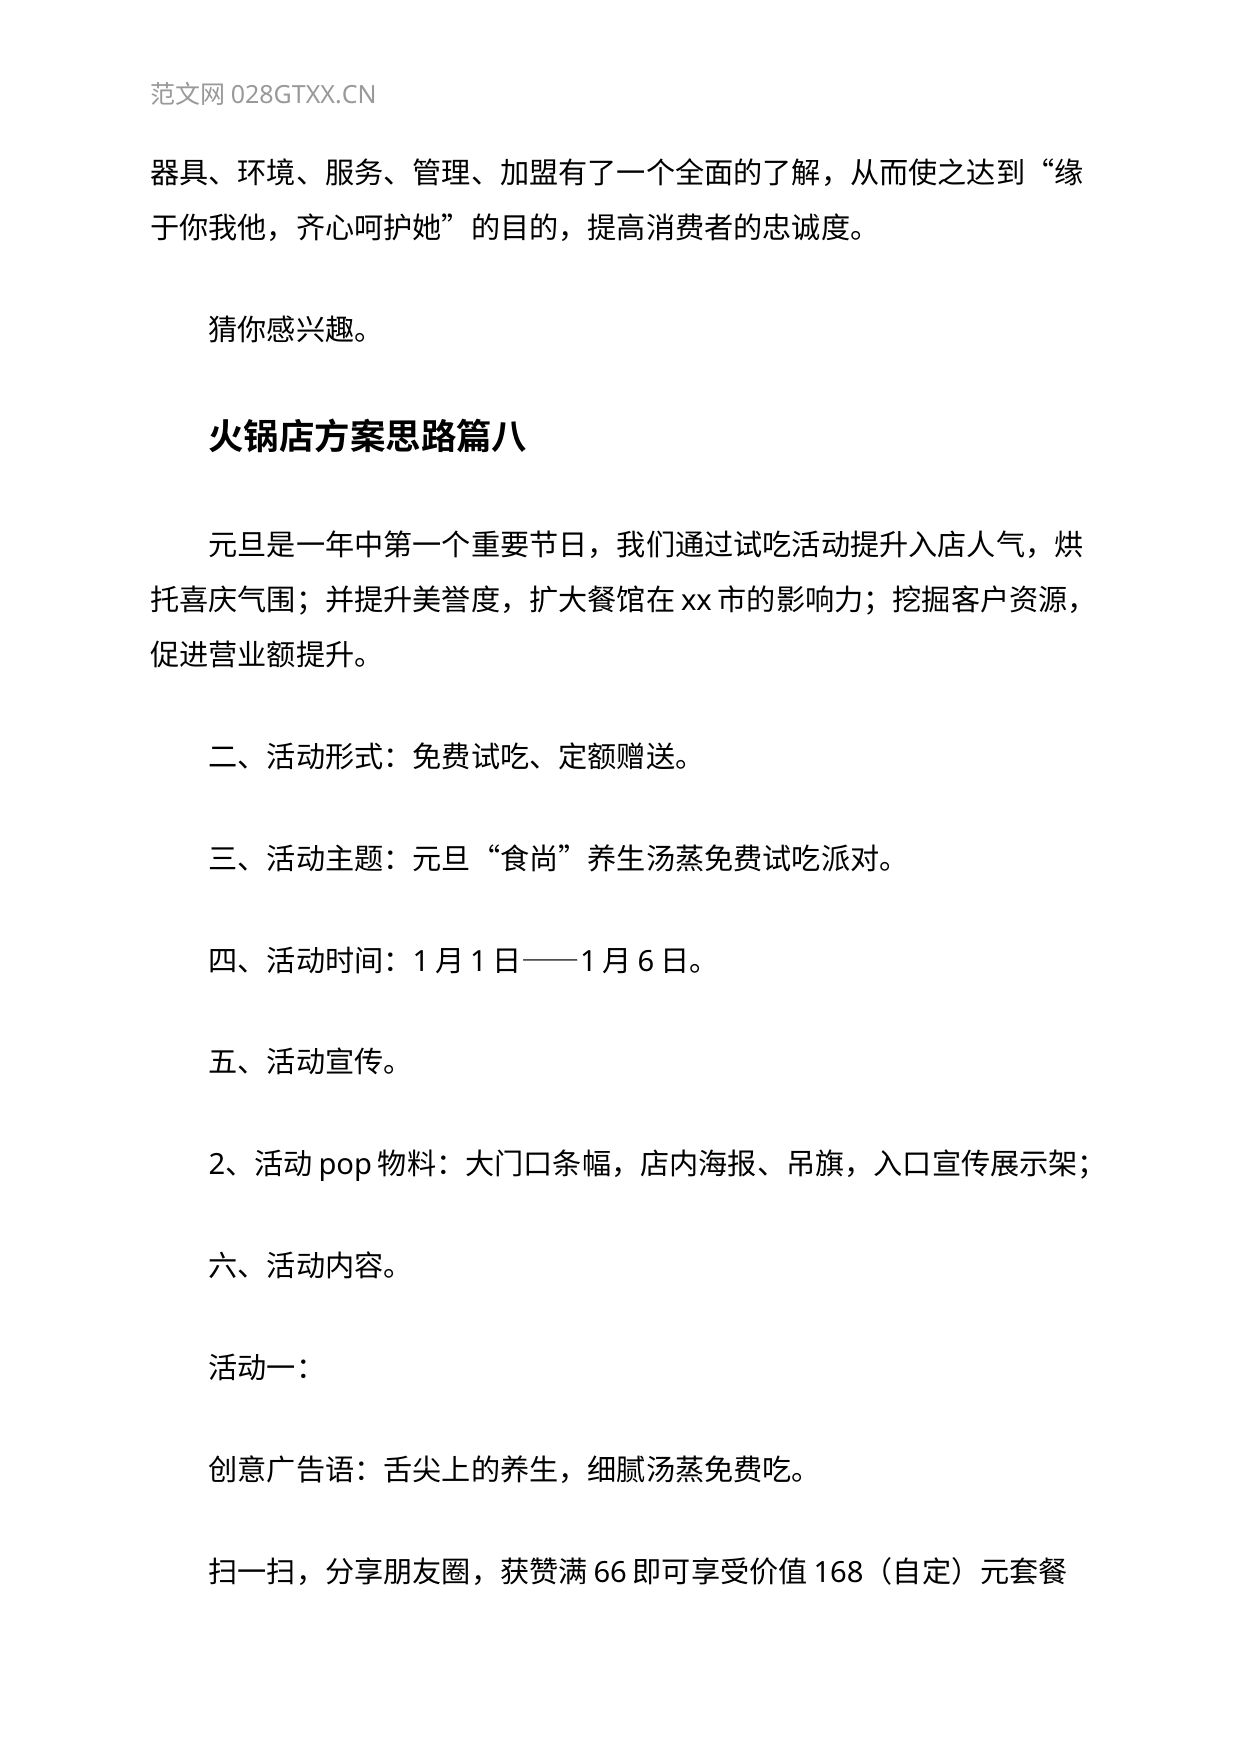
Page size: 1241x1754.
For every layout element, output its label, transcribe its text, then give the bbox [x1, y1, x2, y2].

text 活动一： [150, 1344, 1090, 1387]
text 二、活动形式：免费试吃、定额赠送。 [150, 733, 1090, 776]
text 五、活动宣传。 [150, 1039, 1090, 1081]
text 创意广告语：舌尖上的养生，细腻汤蒸免费吃。 [150, 1446, 1090, 1489]
text 三、活动主题：元旦“食尚”养生汤蒸免费试吃派对。 [150, 835, 1090, 878]
text 火锅店方案思路篇八 [150, 408, 1090, 460]
text 元旦是一年中第一个重要节日，我们通过试吃活动提升入店人气，烘托喜庆气围；并提升美誉度，扩大餐馆在xx市的影响力；挖掘客户资源，促进营业额提升。 [150, 522, 1090, 674]
text 六、活动内容。 [150, 1243, 1090, 1285]
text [150, 150, 1090, 247]
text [150, 1548, 1090, 1591]
text 2、活动pop物料：大门口条幅，店内海报、吊旗，入口宣传展示架； [150, 1141, 1090, 1183]
text 四、活动时间：1月1日——1月6日。 [150, 937, 1090, 979]
text 猜你感兴趣。 [150, 307, 1090, 349]
